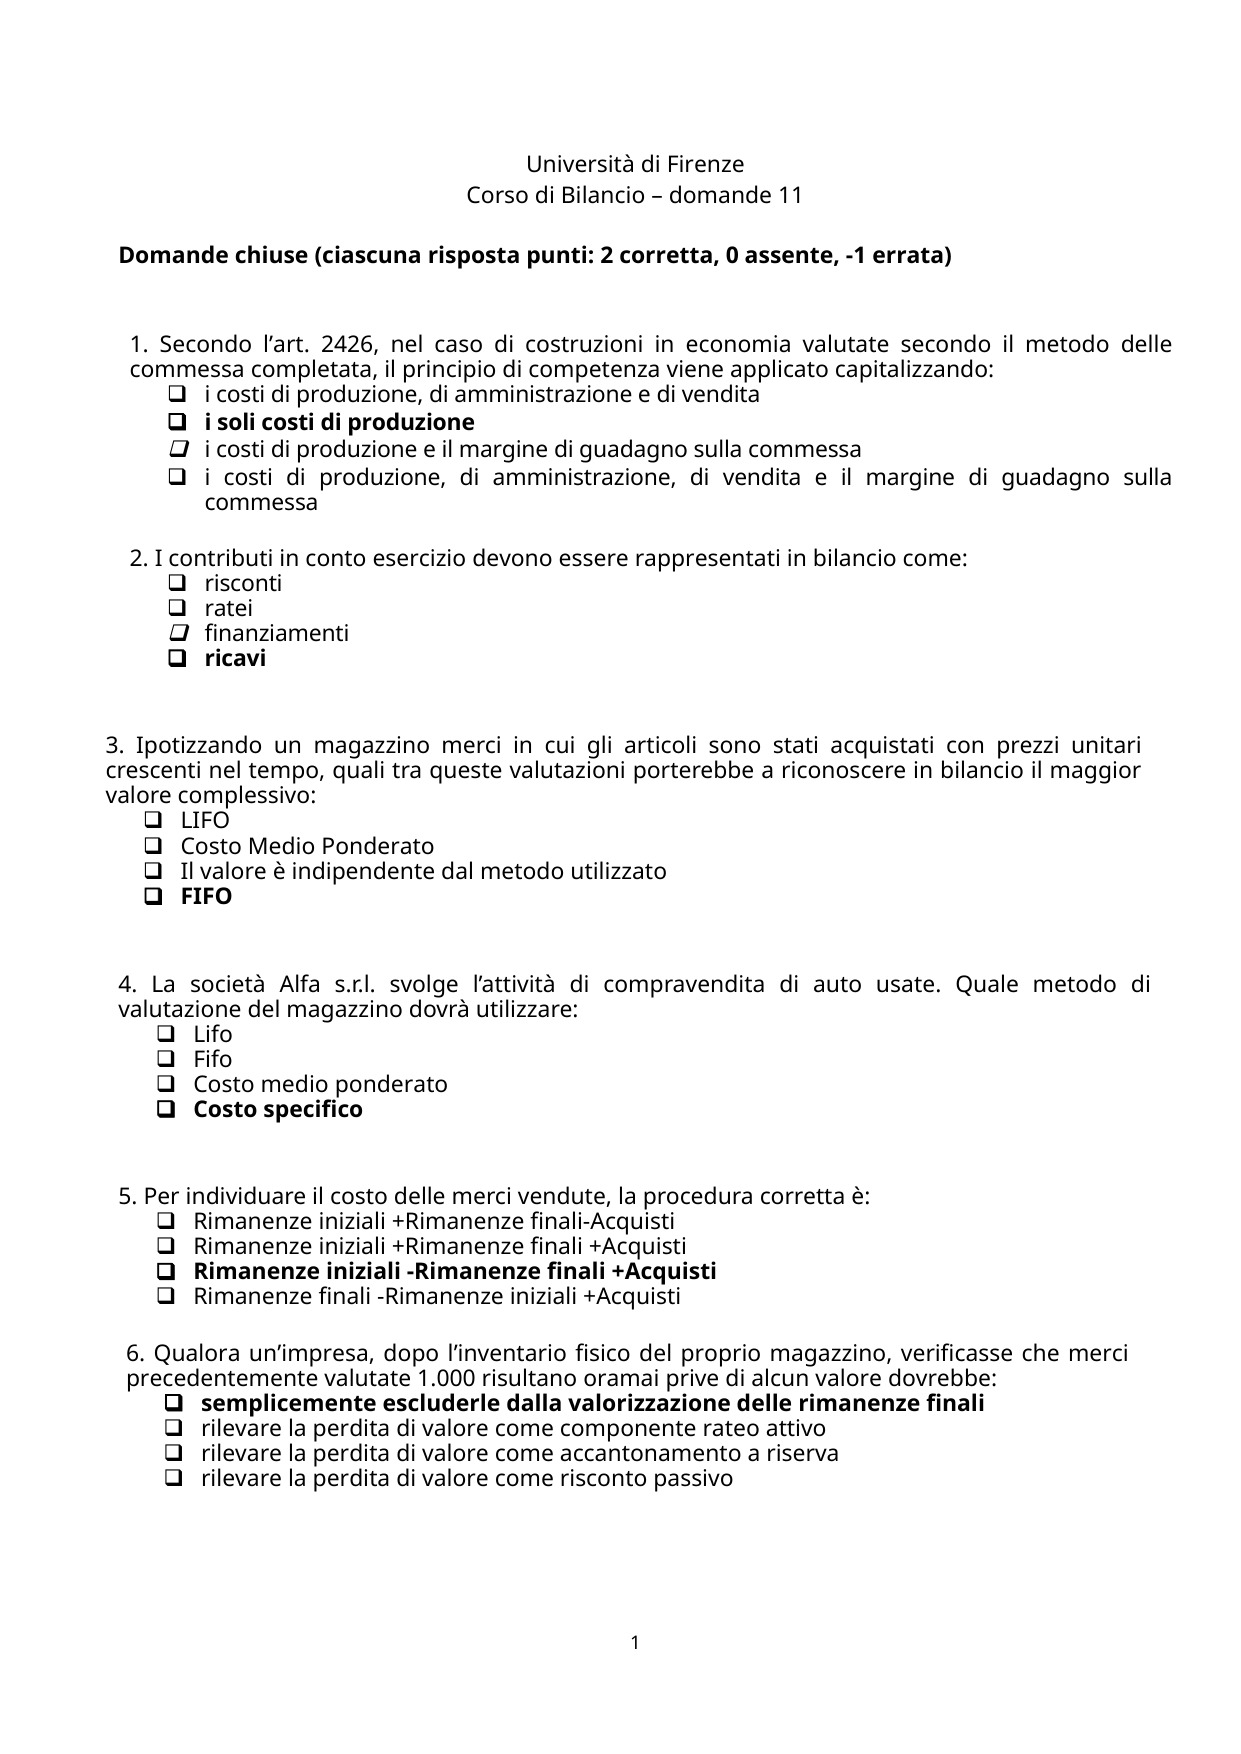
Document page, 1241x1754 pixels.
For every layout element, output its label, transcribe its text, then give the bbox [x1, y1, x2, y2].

table_cell rilevare la perdita di valore come componente rateo attivo [115, 1416, 1141, 1441]
table_cell i costi di produzione, di amministrazione e di vendita [118, 382, 1184, 410]
list Costo specifico [156, 1097, 1152, 1122]
table_cell semplicemente escluderle dalla valorizzazione delle rimanenze finali [115, 1391, 1141, 1416]
table_header 3. Ipotizzando un magazzino merci in cui gli articoli sono stati acquistati con prezzi unitari crescenti nel tempo, quali tra queste valutazioni porterebbe a riconoscere in bilancio il maggior valore complessivo: [104, 703, 1144, 809]
text Domande chiuse (ciascuna risposta punti: 2 corretta, 0 assente, -1 errata) [118, 238, 1152, 270]
table_cell rilevare la perdita di valore come risconto passivo [115, 1466, 1141, 1491]
list Rimanenze iniziali +Rimanenze finali +Acquisti [156, 1235, 1152, 1260]
table_header 2. I contributi in conto esercizio devono essere rappresentati in bilancio come: [118, 546, 1047, 571]
table_cell i costi di produzione, di amministrazione, di vendita e il margine di guadagno sulla commessa [118, 465, 1184, 515]
text 4. La società Alfa s.r.l. svolge l’attività di compravendita di auto usate. Quale metodo di valutazione del magazzino dovrà utilizzare: [118, 972, 1152, 1022]
list Fifo [156, 1047, 1152, 1072]
table_cell rilevare la perdita di valore come accantonamento a riserva [115, 1441, 1141, 1466]
table_cell FIFO [104, 885, 1144, 910]
text Università di Firenze [118, 148, 1152, 179]
table_cell Il valore è indipendente dal metodo utilizzato [104, 859, 1144, 884]
table_cell risconti [118, 571, 1047, 596]
list Costo medio ponderato [156, 1072, 1152, 1097]
list Rimanenze finali -Rimanenze iniziali +Acquisti [156, 1285, 1152, 1310]
list Rimanenze iniziali -Rimanenze finali +Acquisti [156, 1260, 1152, 1285]
table_cell ratei [118, 596, 1047, 621]
table_cell finanziamenti [118, 621, 1047, 646]
table_header 6. Qualora un’impresa, dopo l’inventario fisico del proprio magazzino, verificasse che merci precedentemente valutate 1.000 risultano oramai prive di alcun valore dovrebbe: [115, 1341, 1141, 1391]
table_cell i soli costi di produzione [118, 410, 1184, 437]
table_header 1. Secondo l’art. 2426, nel caso di costruzioni in economia valutate secondo il metodo delle commessa completata, il principio di competenza viene applicato capitalizzando: [118, 332, 1184, 382]
table_cell Costo Medio Ponderato [104, 834, 1144, 859]
list Rimanenze iniziali +Rimanenze finali-Acquisti [156, 1210, 1152, 1235]
text 5. Per individuare il costo delle merci vendute, la procedura corretta è: [118, 1185, 1152, 1210]
table_cell ricavi [118, 646, 1047, 671]
text Corso di Bilancio – domande 11 [118, 179, 1152, 210]
table_cell i costi di produzione e il margine di guadagno sulla commessa [118, 438, 1184, 465]
table_cell LIFO [104, 809, 1144, 834]
list Lifo [156, 1022, 1152, 1047]
